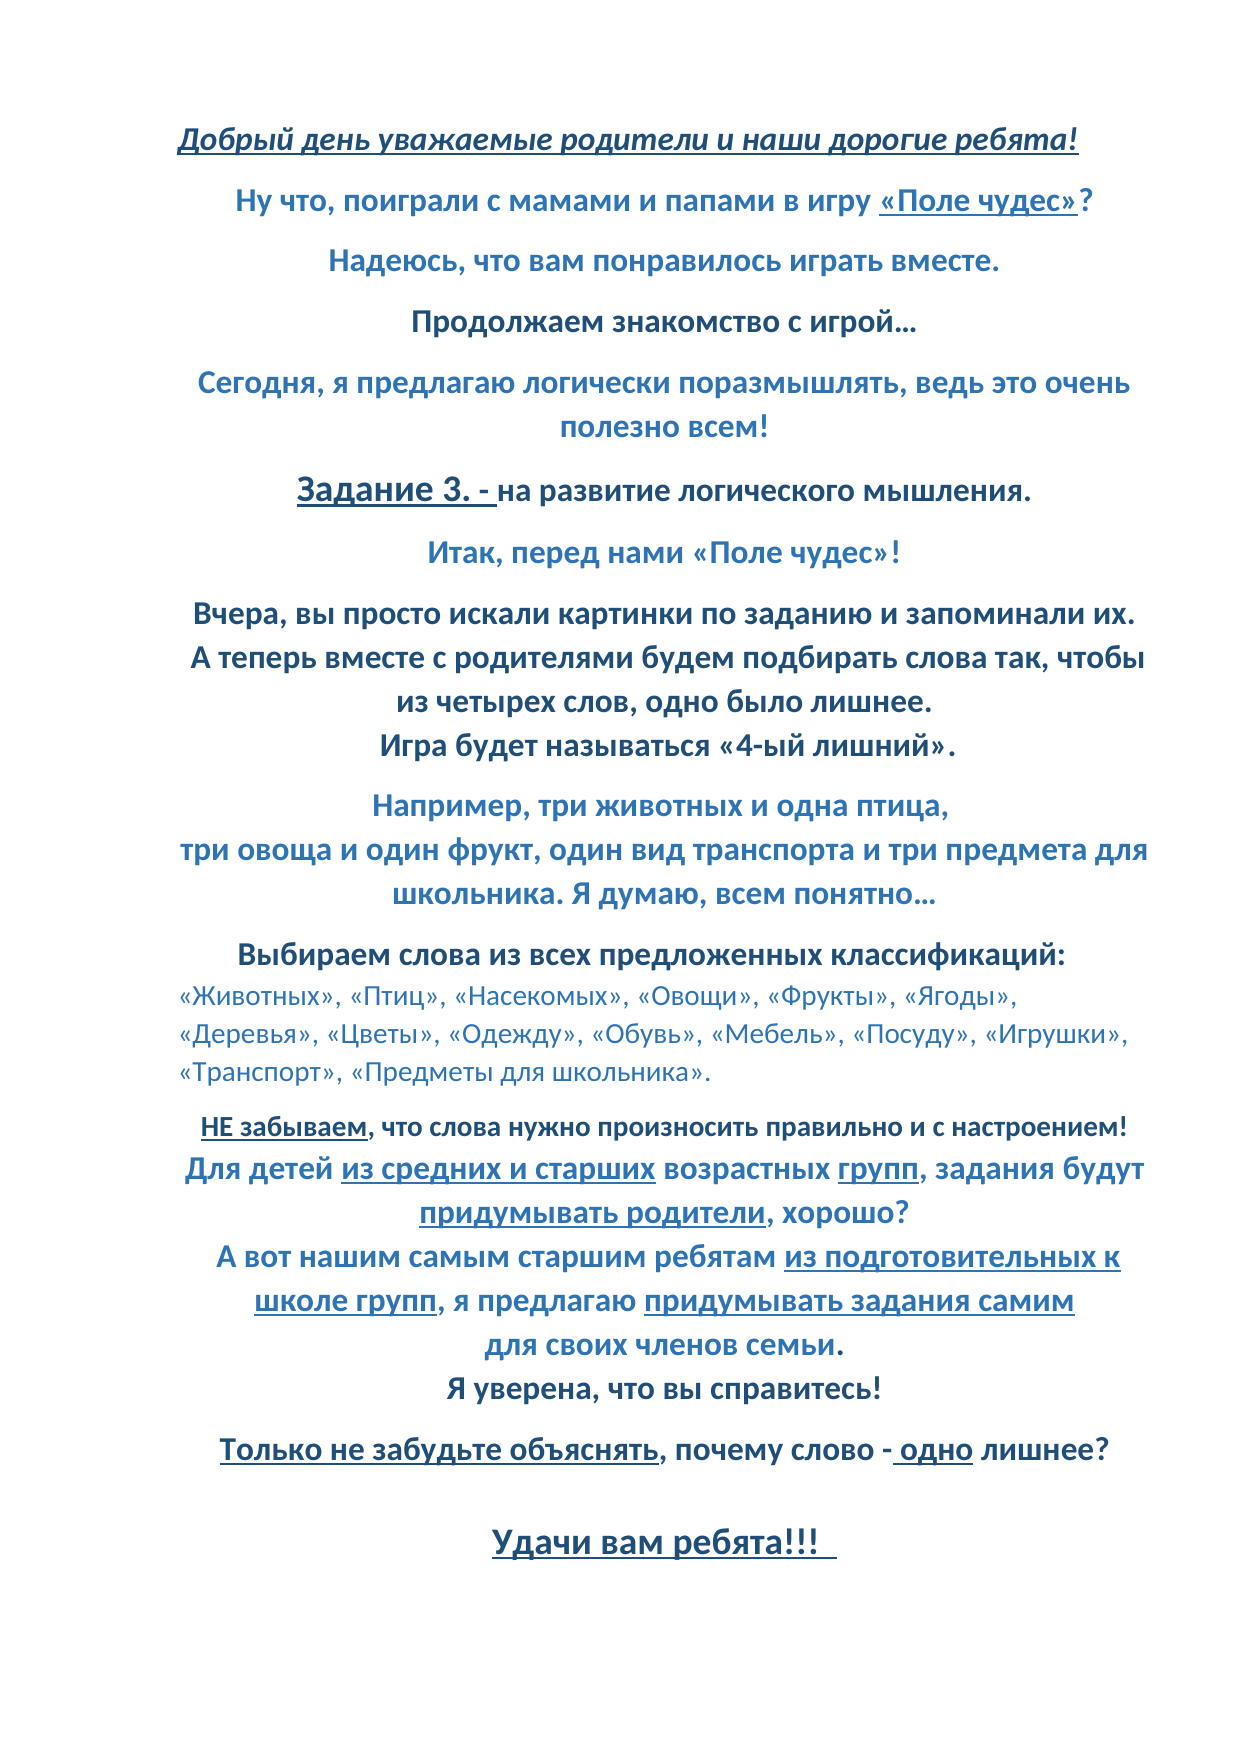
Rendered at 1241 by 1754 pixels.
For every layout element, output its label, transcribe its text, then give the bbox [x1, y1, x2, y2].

text Вчера, вы просто искали картинки по заданию и запоминали их. А теперь вместе с родителями будем подбирать слова так, чтобы из четырех слов, одно было лишнее. Игра будет называться «4-ый лишний». [177, 592, 1152, 764]
text НЕ забываем, что слова нужно произносить правильно и с настроением! Для детей из средних и старших возрастных групп, задания будут придумывать родители, хорошо? А вот нашим самым старшим ребятам из подготовительных к школе групп, я предлагаю придумывать задания самим для своих членов семьи. Я уверена, что вы справитесь! [177, 1108, 1152, 1408]
text Выбираем слова из всех предложенных классификаций: «Животных», «Птиц», «Насекомых», «Овощи», «Фрукты», «Ягоды», «Деревья», «Цветы», «Одежду», «Обувь», «Мебель», «Посуду», «Игрушки», «Транспорт», «Предметы для школьника». [177, 933, 1152, 1089]
text Только не забудьте объяснять, почему слово - одно лишнее? [177, 1428, 1152, 1499]
text Итак, перед нами «Поле чудес»! [177, 531, 1152, 572]
text Добрый день уважаемые родители и наши дорогие ребята! [177, 118, 1152, 159]
text Сегодня, я предлагаю логически поразмышлять, ведь это очень полезно всем! [177, 361, 1152, 445]
text Например, три животных и одна птица, три овоща и один фрукт, один вид транспорта и три предмета для школьника. Я думаю, всем понятно… [177, 784, 1152, 913]
text Задание 3. - на развитие логического мышления. [177, 465, 1152, 511]
text Ну что, поиграли с мамами и папами в игру «Поле чудес»? [177, 179, 1152, 219]
text Продолжаем знакомство с игрой… [177, 300, 1152, 341]
text Надеюсь, что вам понравилось играть вместе. [177, 239, 1152, 280]
text Удачи вам ребята!!! [177, 1518, 1152, 1594]
